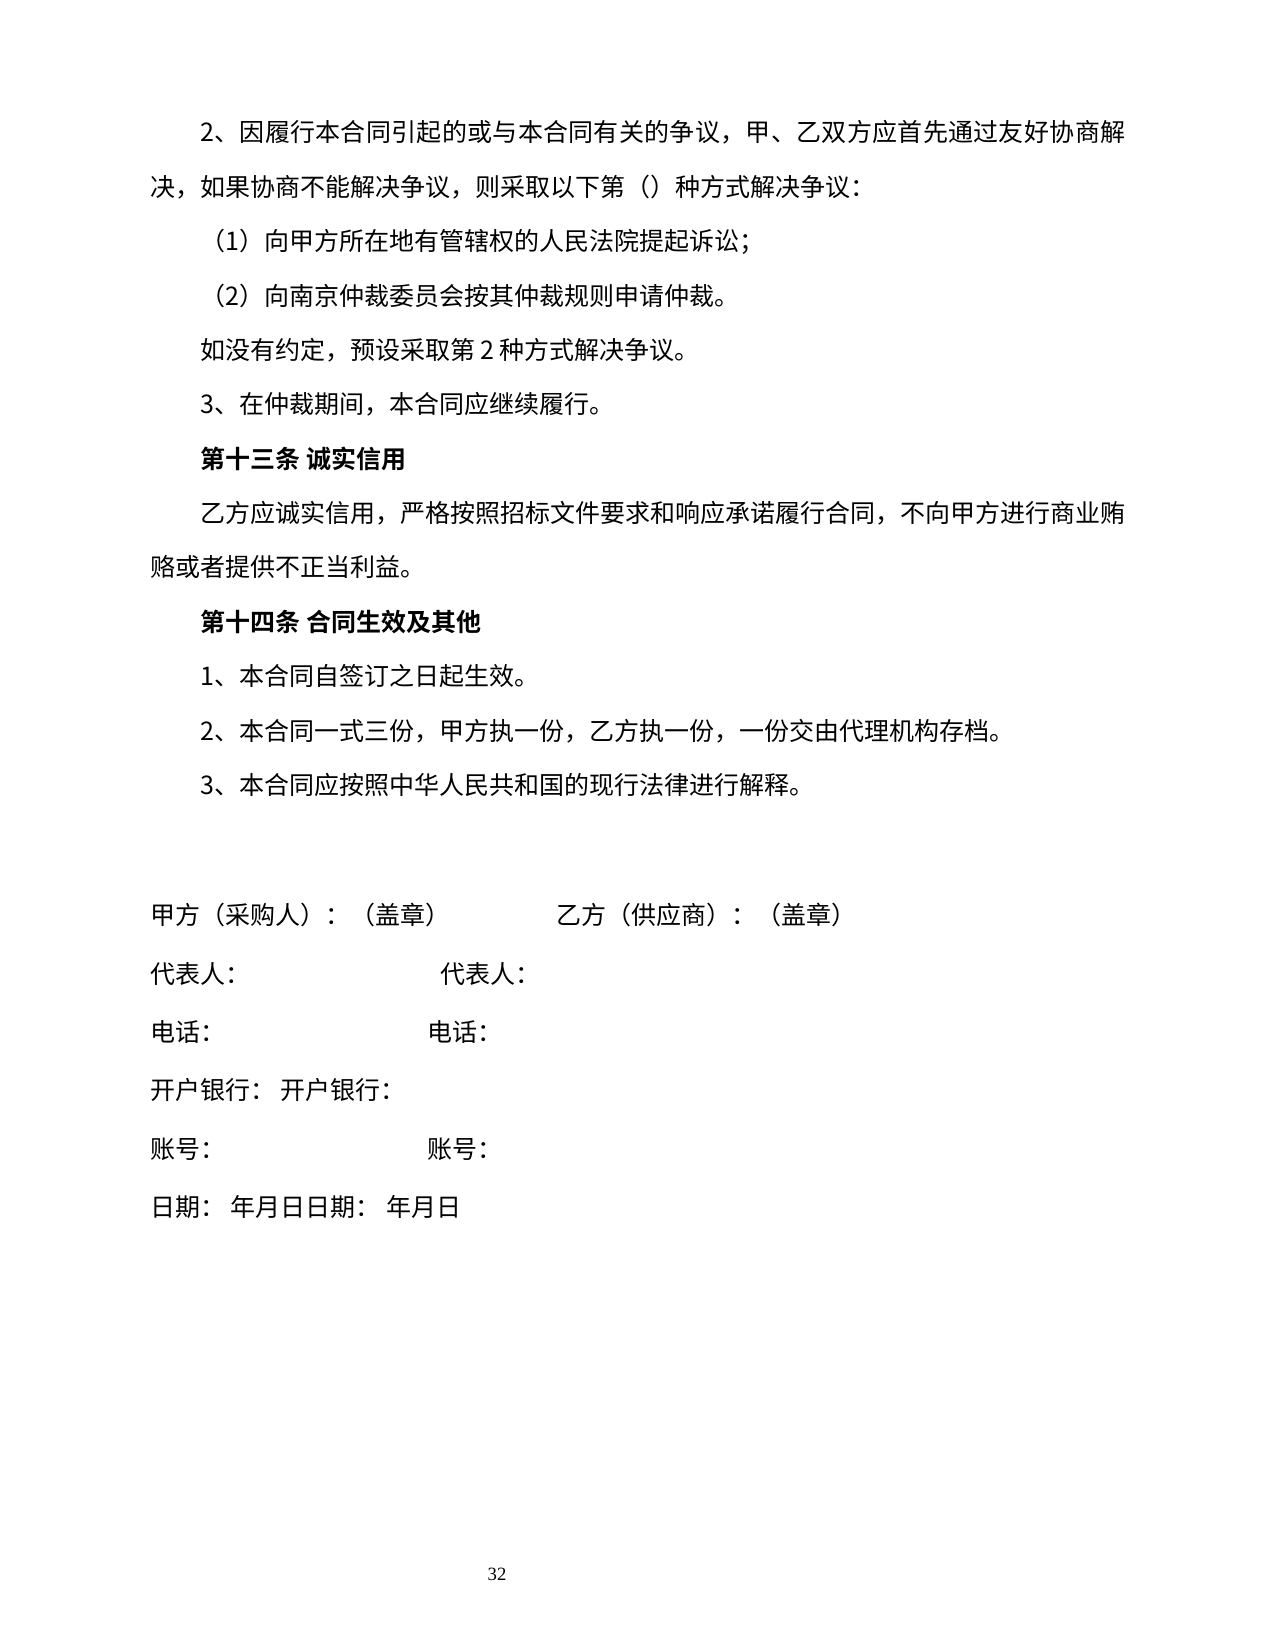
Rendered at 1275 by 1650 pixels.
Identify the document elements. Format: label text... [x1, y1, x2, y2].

text 代表人： 代表人： [150, 936, 1125, 995]
text 甲方（采购人）：（盖章） 乙方（供应商）：（盖章） [150, 878, 1125, 936]
text 开户银行： 开户银行： [150, 1053, 1125, 1111]
text （2）向南京仲裁委员会按其仲裁规则申请仲裁。 [150, 276, 1125, 312]
text 2、因履行本合同引起的或与本合同有关的争议，甲、乙双方应首先通过友好协商解决，如果协商不能解决争议，则采取以下第（）种方式解决争议： [150, 113, 1125, 203]
text 第十四条 合同生效及其他 [150, 602, 1125, 638]
text 账号： 账号： [150, 1111, 1125, 1170]
text 1、本合同自签订之日起生效。 [150, 657, 1125, 693]
text 电话： 电话： [150, 995, 1125, 1053]
text 如没有约定，预设采取第2种方式解决争议。 [150, 330, 1125, 367]
text 日期： 年月日日期： 年月日 [150, 1170, 1125, 1228]
text 3、在仲裁期间，本合同应继续履行。 [150, 385, 1125, 421]
text 3、本合同应按照中华人民共和国的现行法律进行解释。 [150, 765, 1125, 802]
text 2、本合同一式三份，甲方执一份，乙方执一份，一份交由代理机构存档。 [150, 711, 1125, 747]
text 乙方应诚实信用，严格按照招标文件要求和响应承诺履行合同，不向甲方进行商业贿赂或者提供不正当利益。 [150, 493, 1125, 584]
text 第十三条 诚实信用 [150, 439, 1125, 475]
text （1）向甲方所在地有管辖权的人民法院提起诉讼； [150, 222, 1125, 258]
